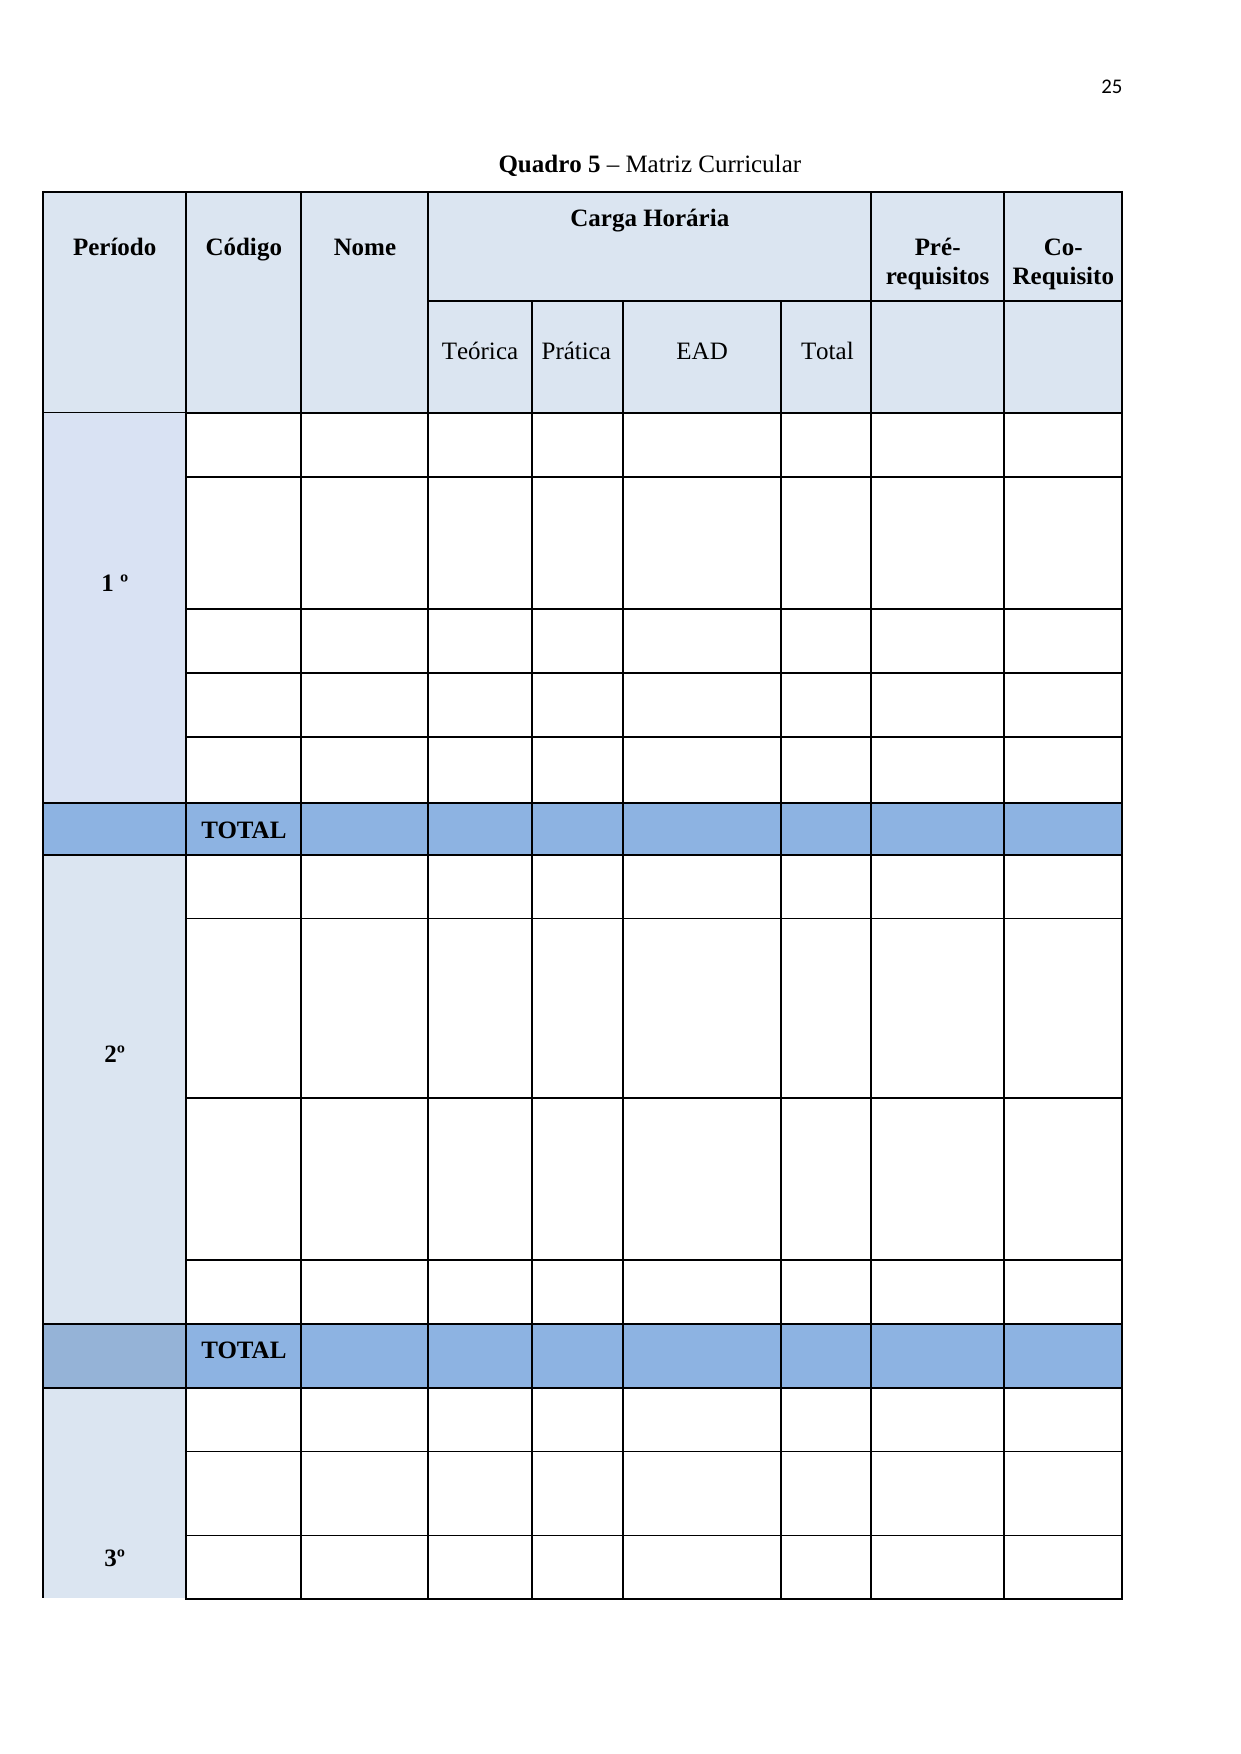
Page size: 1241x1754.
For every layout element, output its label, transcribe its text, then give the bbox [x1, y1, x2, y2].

table_cell [872, 1325, 1003, 1387]
table_cell [533, 738, 622, 802]
table_cell [1005, 478, 1121, 607]
table_cell [782, 1325, 870, 1387]
table_cell [44, 804, 185, 854]
table_cell [1005, 610, 1121, 672]
table_cell TOTAL [187, 804, 300, 854]
table_cell [782, 856, 870, 918]
table_cell [782, 738, 870, 802]
table_cell [624, 610, 780, 672]
table_cell [782, 610, 870, 672]
table_cell [624, 804, 780, 854]
table_cell [302, 738, 427, 802]
table_cell [872, 1261, 1003, 1323]
table_cell [624, 738, 780, 802]
table_cell [1005, 738, 1121, 802]
table_cell [429, 919, 531, 1097]
table_cell [872, 674, 1003, 736]
table_cell [429, 1389, 531, 1451]
table_cell [302, 1389, 427, 1451]
table_cell Total [782, 302, 870, 412]
table_cell [624, 1325, 780, 1387]
table_cell [782, 1452, 870, 1535]
table_cell [302, 478, 427, 607]
table_cell [429, 804, 531, 854]
table_cell TOTAL [187, 1325, 300, 1387]
table_cell [872, 478, 1003, 607]
table_cell [533, 478, 622, 607]
table_cell [429, 1325, 531, 1387]
table_cell [302, 610, 427, 672]
table_cell [1005, 1261, 1121, 1323]
table_cell [624, 856, 780, 918]
table_header Co-Requisito [1005, 193, 1121, 300]
table_cell [1005, 1452, 1121, 1535]
table_cell [1005, 1389, 1121, 1451]
table_cell [302, 1261, 427, 1323]
table_cell [187, 478, 300, 607]
table_cell [872, 1099, 1003, 1259]
table_cell [429, 1452, 531, 1535]
table_cell [624, 1261, 780, 1323]
table_cell [872, 804, 1003, 854]
table_cell [872, 919, 1003, 1097]
table_cell [782, 1099, 870, 1259]
table_cell [1005, 1536, 1121, 1598]
table_cell [782, 919, 870, 1097]
table_cell 1 º [44, 413, 185, 802]
table_cell [624, 478, 780, 607]
table_cell [429, 414, 531, 476]
table_cell [187, 414, 300, 476]
table_cell [302, 674, 427, 736]
table_cell [429, 1099, 531, 1259]
table_cell [302, 414, 427, 476]
table_cell [782, 478, 870, 607]
table_cell [533, 414, 622, 476]
table_cell [533, 1099, 622, 1259]
table_cell [302, 1099, 427, 1259]
table_header Pré-requisitos [872, 193, 1003, 300]
table_cell [624, 1099, 780, 1259]
table_cell [624, 674, 780, 736]
table_cell [187, 674, 300, 736]
table_cell [429, 738, 531, 802]
table_cell [533, 1389, 622, 1451]
table_cell [624, 414, 780, 476]
table_cell [872, 1536, 1003, 1598]
table_cell [782, 414, 870, 476]
table_cell [782, 1536, 870, 1598]
table_cell [782, 804, 870, 854]
table_cell Teórica [429, 302, 531, 412]
table_cell [187, 919, 300, 1097]
table_cell [533, 919, 622, 1097]
table_cell [1005, 674, 1121, 736]
table_cell Prática [533, 302, 622, 412]
table_cell [533, 1452, 622, 1535]
table_cell [872, 738, 1003, 802]
table_cell [302, 1452, 427, 1535]
table_header Período [44, 193, 185, 412]
table_cell [872, 414, 1003, 476]
table_cell [533, 804, 622, 854]
table_cell [1005, 1325, 1121, 1387]
table_header Carga Horária [429, 193, 870, 300]
table_cell [302, 804, 427, 854]
table_cell 3º [44, 1389, 185, 1598]
table_header Código [187, 193, 300, 412]
table_cell [872, 610, 1003, 672]
table_cell 2º [44, 856, 185, 1323]
table_cell [872, 856, 1003, 918]
table_cell [782, 674, 870, 736]
table_cell [429, 1536, 531, 1598]
table_cell [302, 1536, 427, 1598]
table_cell [187, 738, 300, 802]
table_cell [533, 1536, 622, 1598]
table_cell [429, 856, 531, 918]
table_cell [1005, 1099, 1121, 1259]
table_cell [187, 610, 300, 672]
table_cell [429, 674, 531, 736]
table_cell [1005, 804, 1121, 854]
table_cell [782, 1389, 870, 1451]
table_cell [1005, 856, 1121, 918]
table_cell [429, 478, 531, 607]
table_cell [187, 1452, 300, 1535]
table_cell [624, 919, 780, 1097]
table_cell [429, 610, 531, 672]
table_cell [44, 1325, 185, 1387]
table_cell [1005, 302, 1121, 412]
table_cell [533, 1261, 622, 1323]
table_cell [187, 1261, 300, 1323]
table_cell [624, 1389, 780, 1451]
table_cell [187, 1099, 300, 1259]
table_cell [429, 1261, 531, 1323]
table_cell [1005, 414, 1121, 476]
table_cell [782, 1261, 870, 1323]
table_cell [533, 1325, 622, 1387]
table_cell [533, 856, 622, 918]
table_cell [187, 856, 300, 918]
table_cell [187, 1536, 300, 1598]
table_cell [872, 1452, 1003, 1535]
table_cell [302, 856, 427, 918]
table_cell [533, 674, 622, 736]
table_cell [1005, 919, 1121, 1097]
table_cell [872, 1389, 1003, 1451]
table_cell [533, 610, 622, 672]
table_cell EAD [624, 302, 780, 412]
text Quadro 5 – Matriz Curricular [177, 149, 1122, 178]
table_cell [624, 1536, 780, 1598]
table_header Nome [302, 193, 427, 412]
table_cell [302, 1325, 427, 1387]
table_cell [302, 919, 427, 1097]
table_cell [872, 302, 1003, 412]
table_cell [187, 1389, 300, 1451]
table_cell [624, 1452, 780, 1535]
